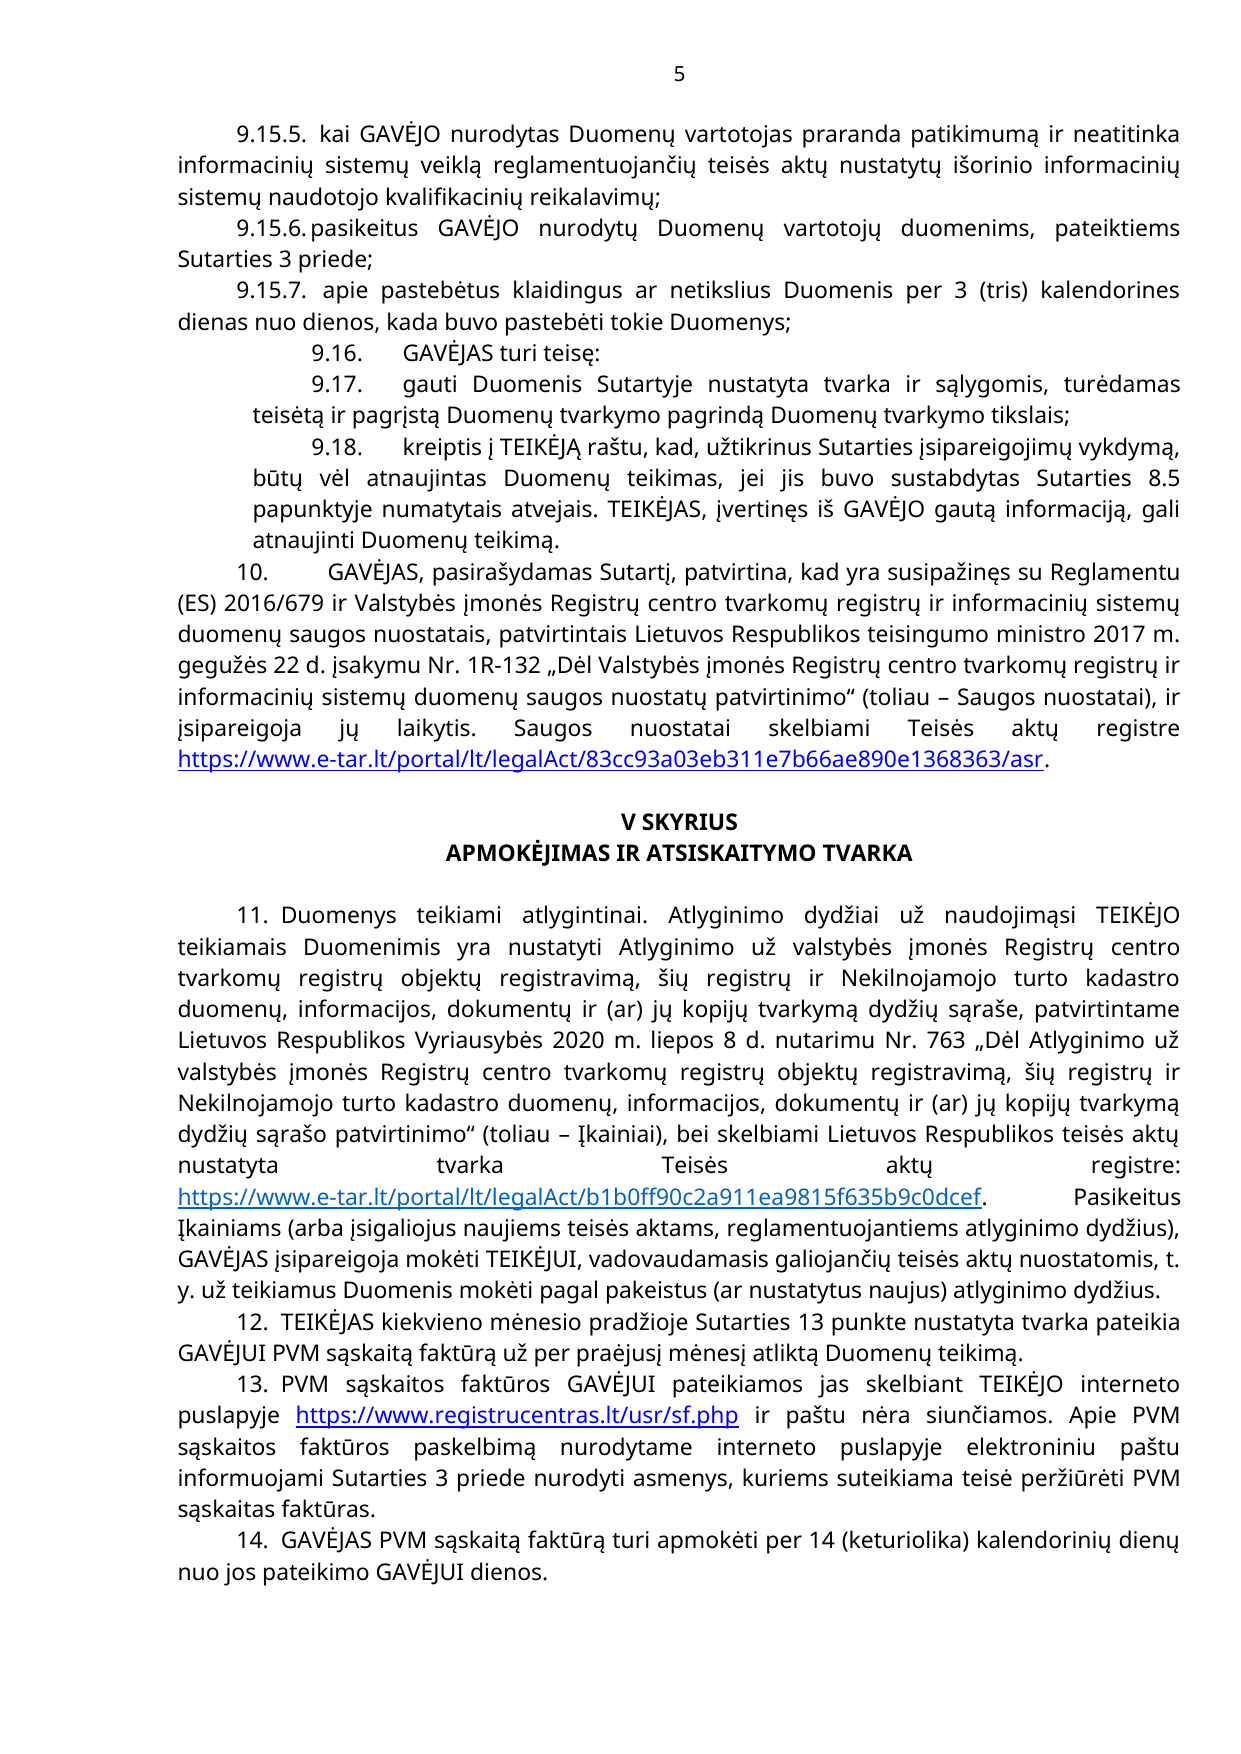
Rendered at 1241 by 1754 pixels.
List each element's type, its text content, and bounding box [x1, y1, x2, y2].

list apie pastebėtus klaidingus ar netikslius Duomenis per 3 (tris) kalendorines dienas nuo dienos, kada buvo pastebėti tokie Duomenys; [177, 274, 1181, 337]
list Duomenys teikiami atlygintinai. Atlyginimo dydžiai už naudojimąsi TEIKĖJO teikiamais Duomenimis yra nustatyti Atlyginimo už valstybės įmonės Registrų centro tvarkomų registrų objektų registravimą, šių registrų ir Nekilnojamojo turto kadastro duomenų, informacijos, dokumentų ir (ar) jų kopijų tvarkymą dydžių sąraše, patvirtintame Lietuvos Respublikos Vyriausybės 2020 m. liepos 8 d. nutarimu Nr. 763 „Dėl Atlyginimo už valstybės įmonės Registrų centro tvarkomų registrų objektų registravimą, šių registrų ir Nekilnojamojo turto kadastro duomenų, informacijos, dokumentų ir (ar) jų kopijų tvarkymą dydžių sąrašo patvirtinimo“ (toliau – Įkainiai), bei skelbiami Lietuvos Respublikos teisės aktų nustatyta tvarka Teisės aktų registre: https://www.e-tar.lt/portal/lt/legalAct/b1b0ff90c2a911ea9815f635b9c0dcef. Pasikeitus Įkainiams (arba įsigaliojus naujiems teisės aktams, reglamentuojantiems atlyginimo dydžius), GAVĖJAS įsipareigoja mokėti TEIKĖJUI, vadovaudamasis galiojančių teisės aktų nuostatomis, t. y. už teikiamus Duomenis mokėti pagal pakeistus (ar nustatytus naujus) atlyginimo dydžius. [177, 899, 1181, 1306]
list GAVĖJAS, pasirašydamas Sutartį, patvirtina, kad yra susipažinęs su Reglamentu (ES) 2016/679 ir Valstybės įmonės Registrų centro tvarkomų registrų ir informacinių sistemų duomenų saugos nuostatais, patvirtintais Lietuvos Respublikos teisingumo ministro 2017 m. gegužės 22 d. įsakymu Nr. 1R-132 „Dėl Valstybės įmonės Registrų centro tvarkomų registrų ir informacinių sistemų duomenų saugos nuostatų patvirtinimo“ (toliau – Saugos nuostatai), ir įsipareigoja jų laikytis. Saugos nuostatai skelbiami Teisės aktų registre https://www.e-tar.lt/portal/lt/legalAct/83cc93a03eb311e7b66ae890e1368363/asr. [177, 556, 1181, 774]
list gauti Duomenis Sutartyje nustatyta tvarka ir sąlygomis, turėdamas teisėtą ir pagrįstą Duomenų tvarkymo pagrindą Duomenų tvarkymo tikslais; [252, 368, 1181, 431]
list PVM sąskaitos faktūros GAVĖJUI pateikiamos jas skelbiant TEIKĖJO interneto puslapyje https://www.registrucentras.lt/usr/sf.php ir paštu nėra siunčiamos. Apie PVM sąskaitos faktūros paskelbimą nurodytame interneto puslapyje elektroniniu paštu informuojami Sutarties 3 priede nurodyti asmenys, kuriems suteikiama teisė peržiūrėti PVM sąskaitas faktūras. [177, 1368, 1181, 1524]
list kai GAVĖJO nurodytas Duomenų vartotojas praranda patikimumą ir neatitinka informacinių sistemų veiklą reglamentuojančių teisės aktų nustatytų išorinio informacinių sistemų naudotojo kvalifikacinių reikalavimų; [177, 118, 1181, 212]
text APMOKĖJIMAS IR ATSISKAITYMO TVARKA [177, 837, 1181, 868]
list kreiptis į TEIKĖJĄ raštu, kad, užtikrinus Sutarties įsipareigojimų vykdymą, būtų vėl atnaujintas Duomenų teikimas, jei jis buvo sustabdytas Sutarties 8.5 papunktyje numatytais atvejais. TEIKĖJAS, įvertinęs iš GAVĖJO gautą informaciją, gali atnaujinti Duomenų teikimą. [252, 431, 1181, 556]
text V SKYRIUS [177, 806, 1181, 837]
list pasikeitus GAVĖJO nurodytų Duomenų vartotojų duomenims, pateiktiems Sutarties 3 priede; [177, 212, 1181, 274]
list GAVĖJAS turi teisę: [252, 337, 1181, 368]
list GAVĖJAS PVM sąskaitą faktūrą turi apmokėti per 14 (keturiolika) kalendorinių dienų nuo jos pateikimo GAVĖJUI dienos. [177, 1524, 1181, 1587]
list TEIKĖJAS kiekvieno mėnesio pradžioje Sutarties 13 punkte nustatyta tvarka pateikia GAVĖJUI PVM sąskaitą faktūrą už per praėjusį mėnesį atliktą Duomenų teikimą. [177, 1306, 1181, 1368]
